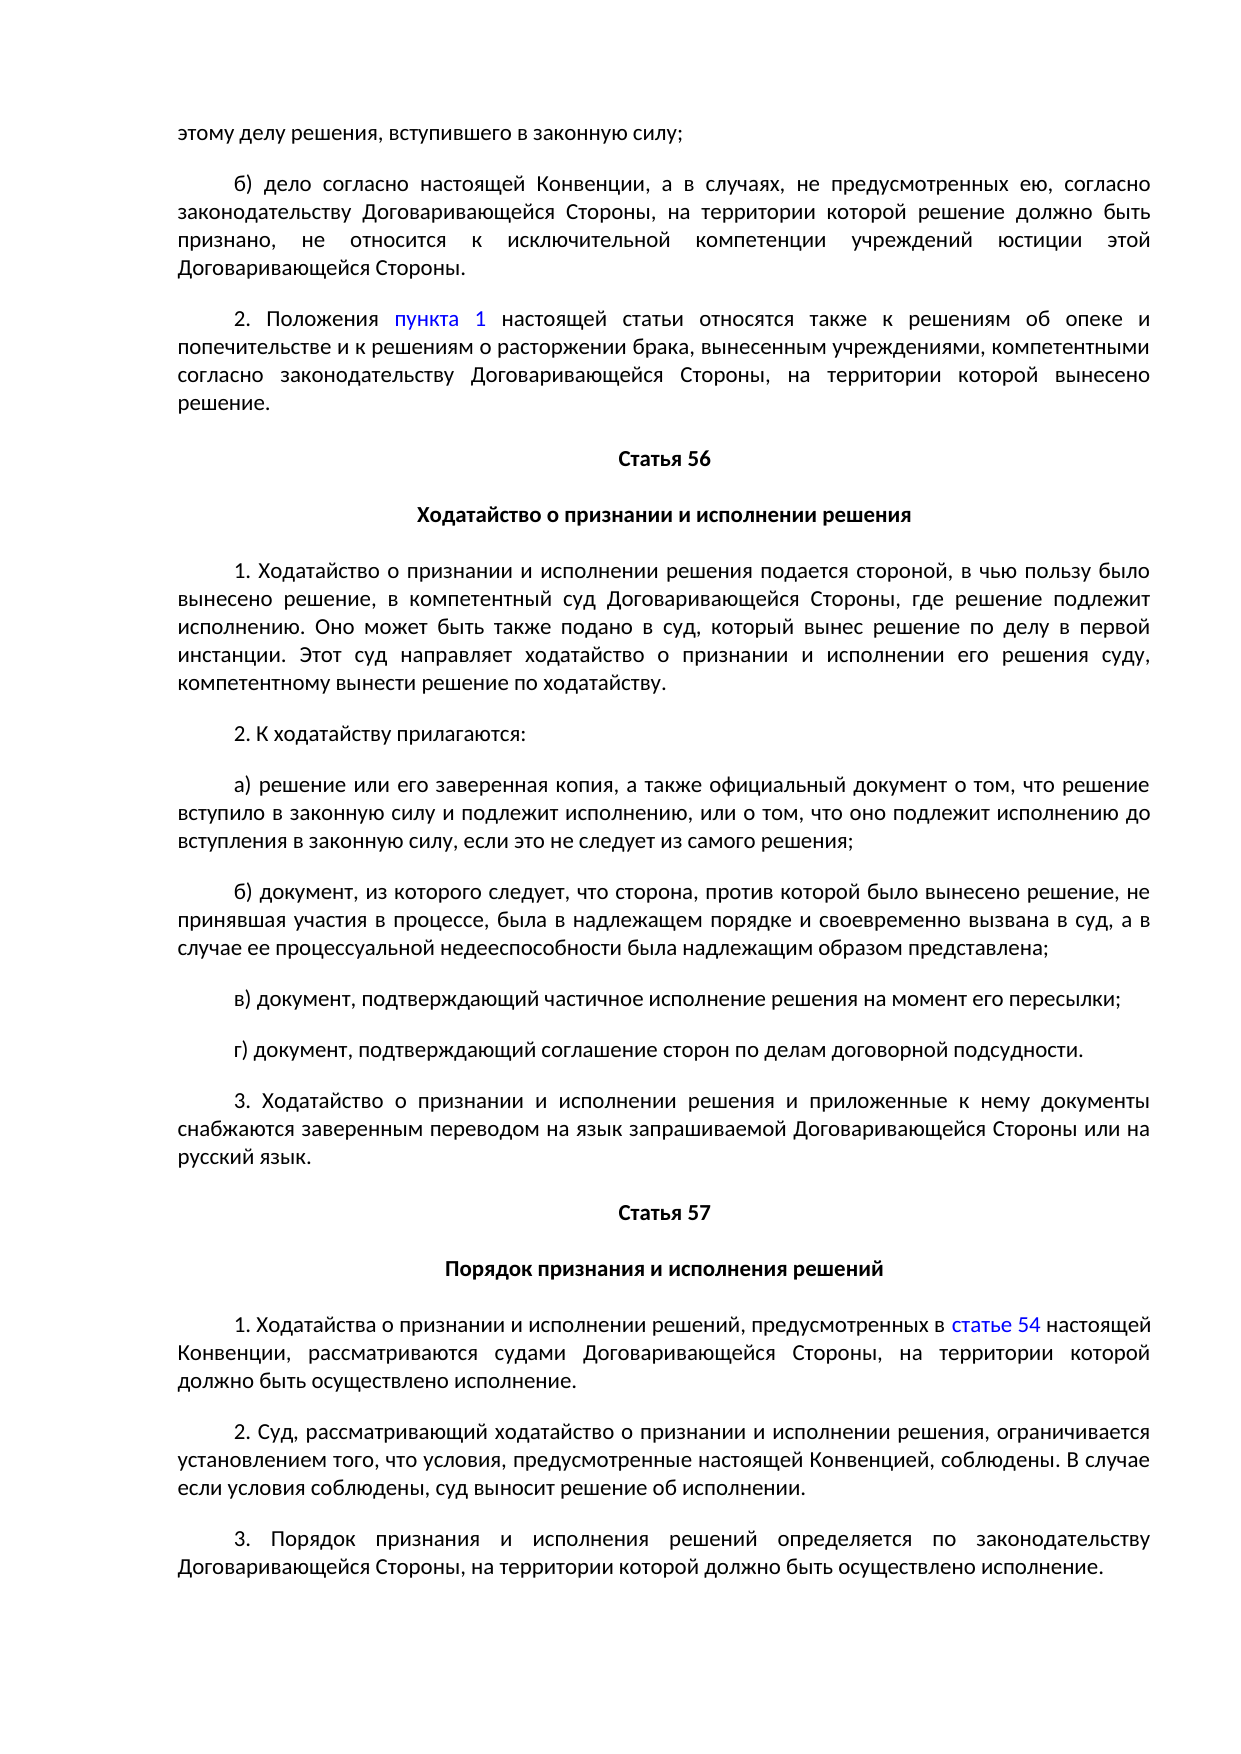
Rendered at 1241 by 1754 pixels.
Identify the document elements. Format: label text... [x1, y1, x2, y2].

text г) документ, подтверждающий соглашение сторон по делам договорной подсудности. [177, 1035, 1152, 1063]
text 1. Ходатайства о признании и исполнении решений, предусмотренных в статье 54 настоящей Конвенции, рассматриваются судами Договаривающейся Стороны, на территории которой должно быть осуществлено исполнение. [177, 1310, 1152, 1394]
text 3. Ходатайство о признании и исполнении решения и приложенные к нему документы снабжаются заверенным переводом на язык запрашиваемой Договаривающейся Стороны или на русский язык. [177, 1086, 1152, 1170]
text б) дело согласно настоящей Конвенции, а в случаях, не предусмотренных ею, согласно законодательству Договаривающейся Стороны, на территории которой решение должно быть признано, не относится к исключительной компетенции учреждений юстиции этой Договаривающейся Стороны. [177, 169, 1152, 281]
text 2. К ходатайству прилагаются: [177, 719, 1152, 747]
title Порядок признания и исполнения решений [177, 1254, 1152, 1282]
text 2. Суд, рассматривающий ходатайство о признании и исполнении решения, ограничивается установлением того, что условия, предусмотренные настоящей Конвенцией, соблюдены. В случае если условия соблюдены, суд выносит решение об исполнении. [177, 1417, 1152, 1501]
text в) документ, подтверждающий частичное исполнение решения на момент его пересылки; [177, 984, 1152, 1012]
text а) решение или его заверенная копия, а также официальный документ о том, что решение вступило в законную силу и подлежит исполнению, или о том, что оно подлежит исполнению до вступления в законную силу, если это не следует из самого решения; [177, 770, 1152, 854]
title Статья 56 [177, 444, 1152, 472]
text 1. Ходатайство о признании и исполнении решения подается стороной, в чью пользу было вынесено решение, в компетентный суд Договаривающейся Стороны, где решение подлежит исполнению. Оно может быть также подано в суд, который вынес решение по делу в первой инстанции. Этот суд направляет ходатайство о признании и исполнении его решения суду, компетентному вынести решение по ходатайству. [177, 556, 1152, 696]
title Статья 57 [177, 1198, 1152, 1226]
title Ходатайство о признании и исполнении решения [177, 500, 1152, 528]
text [177, 118, 1152, 146]
text 3. Порядок признания и исполнения решений определяется по законодательству Договаривающейся Стороны, на территории которой должно быть осуществлено исполнение. [177, 1524, 1152, 1580]
text б) документ, из которого следует, что сторона, против которой было вынесено решение, не принявшая участия в процессе, была в надлежащем порядке и своевременно вызвана в суд, а в случае ее процессуальной недееспособности была надлежащим образом представлена; [177, 877, 1152, 961]
text 2. Положения пункта 1 настоящей статьи относятся также к решениям об опеке и попечительстве и к решениям о расторжении брака, вынесенным учреждениями, компетентными согласно законодательству Договаривающейся Стороны, на территории которой вынесено решение. [177, 304, 1152, 416]
